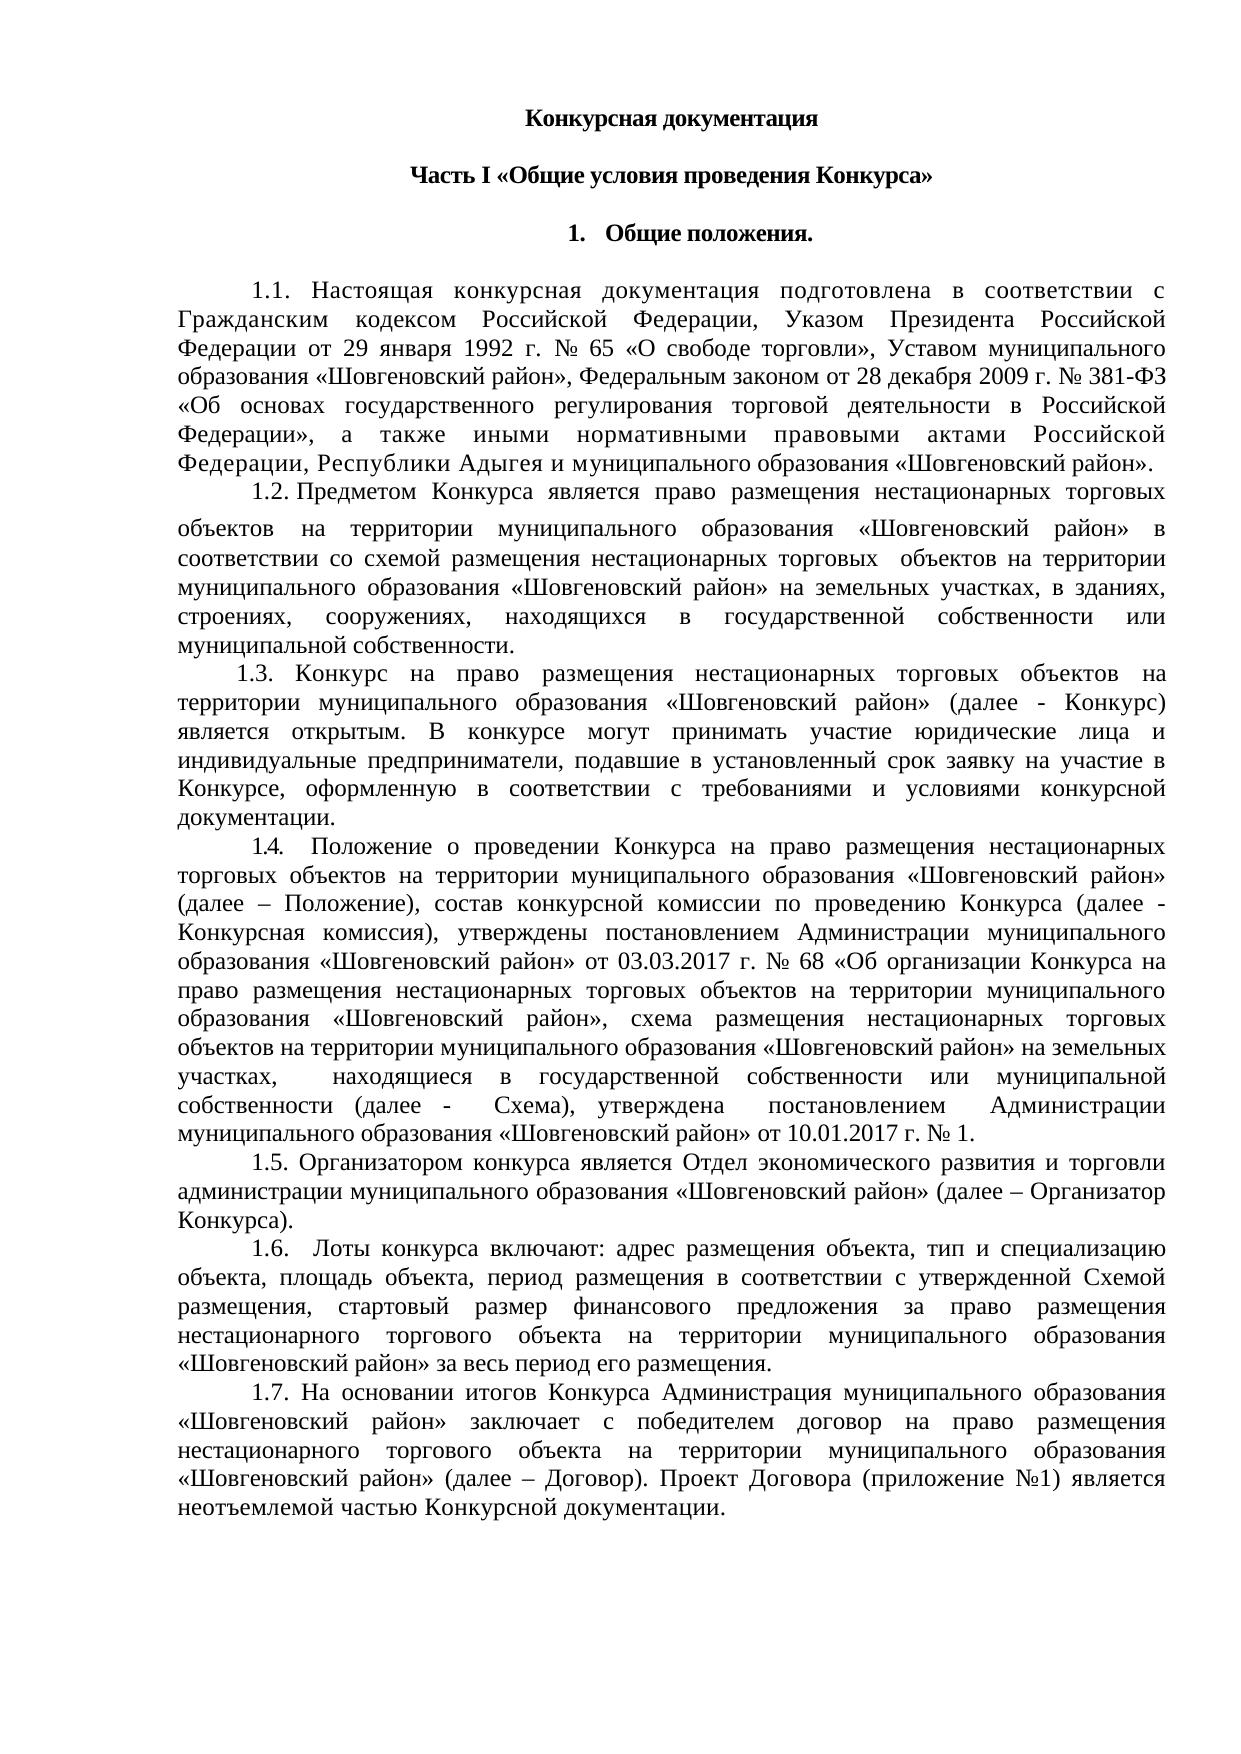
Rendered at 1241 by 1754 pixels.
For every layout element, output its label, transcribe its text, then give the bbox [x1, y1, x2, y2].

list Общие положения. [215, 218, 1167, 246]
text 1.4. Положение о проведении Конкурса на право размещения нестационарных торговых объектов на территории муниципального образования «Шовгеновский район» (далее – Положение), состав конкурсной комиссии по проведению Конкурса (далее - Конкурсная комиссия), утверждены постановлением Администрации муниципального образования «Шовгеновский район» от 03.03.2017 г. № 68 «Об организации Конкурса на право размещения нестационарных торговых объектов на территории муниципального образования «Шовгеновский район», схема размещения нестационарных торговых объектов на территории муниципального образования «Шовгеновский район» на земельных участках, находящиеся в государственной собственности или муниципальной собственности (далее - Схема), утверждена постановлением Администрации муниципального образования «Шовгеновский район» от 10.01.2017 г. № 1. [177, 831, 1167, 1147]
text Конкурсная документация [177, 103, 1167, 131]
text 1.7. На основании итогов Конкурса Администрация муниципального образования «Шовгеновский район» заключает с победителем договор на право размещения нестационарного торгового объекта на территории муниципального образования «Шовгеновский район» (далее – Договор). Проект Договора (приложение №1) является неотъемлемой частью Конкурсной документации. [177, 1377, 1167, 1521]
text 1.3. Конкурс на право размещения нестационарных торговых объектов на территории муниципального образования «Шовгеновский район» (далее - Конкурс) является открытым. В конкурсе могут принимать участие юридические лица и индивидуальные предприниматели, подавшие в установленный срок заявку на участие в Конкурсе, оформленную в соответствии с требованиями и условиями конкурсной документации. [177, 658, 1167, 831]
text 1.5. Организатором конкурса является Отдел экономического развития и торговли администрации муниципального образования «Шовгеновский район» (далее – Организатор Конкурса). [177, 1147, 1167, 1233]
text 1.1. Настоящая конкурсная документация подготовлена в соответствии с Гражданским кодексом Российской Федерации, Указом Президента Российской Федерации от 29 января 1992 г. № 65 «О свободе торговли», Уставом муниципального образования «Шовгеновский район», Федеральным законом от 28 декабря 2009 г. № 381-ФЗ «Об основах государственного регулирования торговой деятельности в Российской Федерации», а также иными нормативными правовыми актами Российской Федерации, Республики Адыгея и муниципального образования «Шовгеновский район». [177, 275, 1167, 476]
text Часть I «Общие условия проведения Конкурса» [177, 160, 1167, 189]
text 1.2. Предметом Конкурса является право размещения нестационарных торговых объектов на территории муниципального образования «Шовгеновский район» в соответствии со схемой размещения нестационарных торговых объектов на территории муниципального образования «Шовгеновский район» на земельных участках, в зданиях, строениях, сооружениях, находящихся в государственной собственности или муниципальной собственности. [177, 476, 1167, 658]
text 1.6. Лоты конкурса включают: адрес размещения объекта, тип и специализацию объекта, площадь объекта, период размещения в соответствии с утвержденной Схемой размещения, стартовый размер финансового предложения за право размещения нестационарного торгового объекта на территории муниципального образования «Шовгеновский район» за весь период его размещения. [177, 1233, 1167, 1377]
